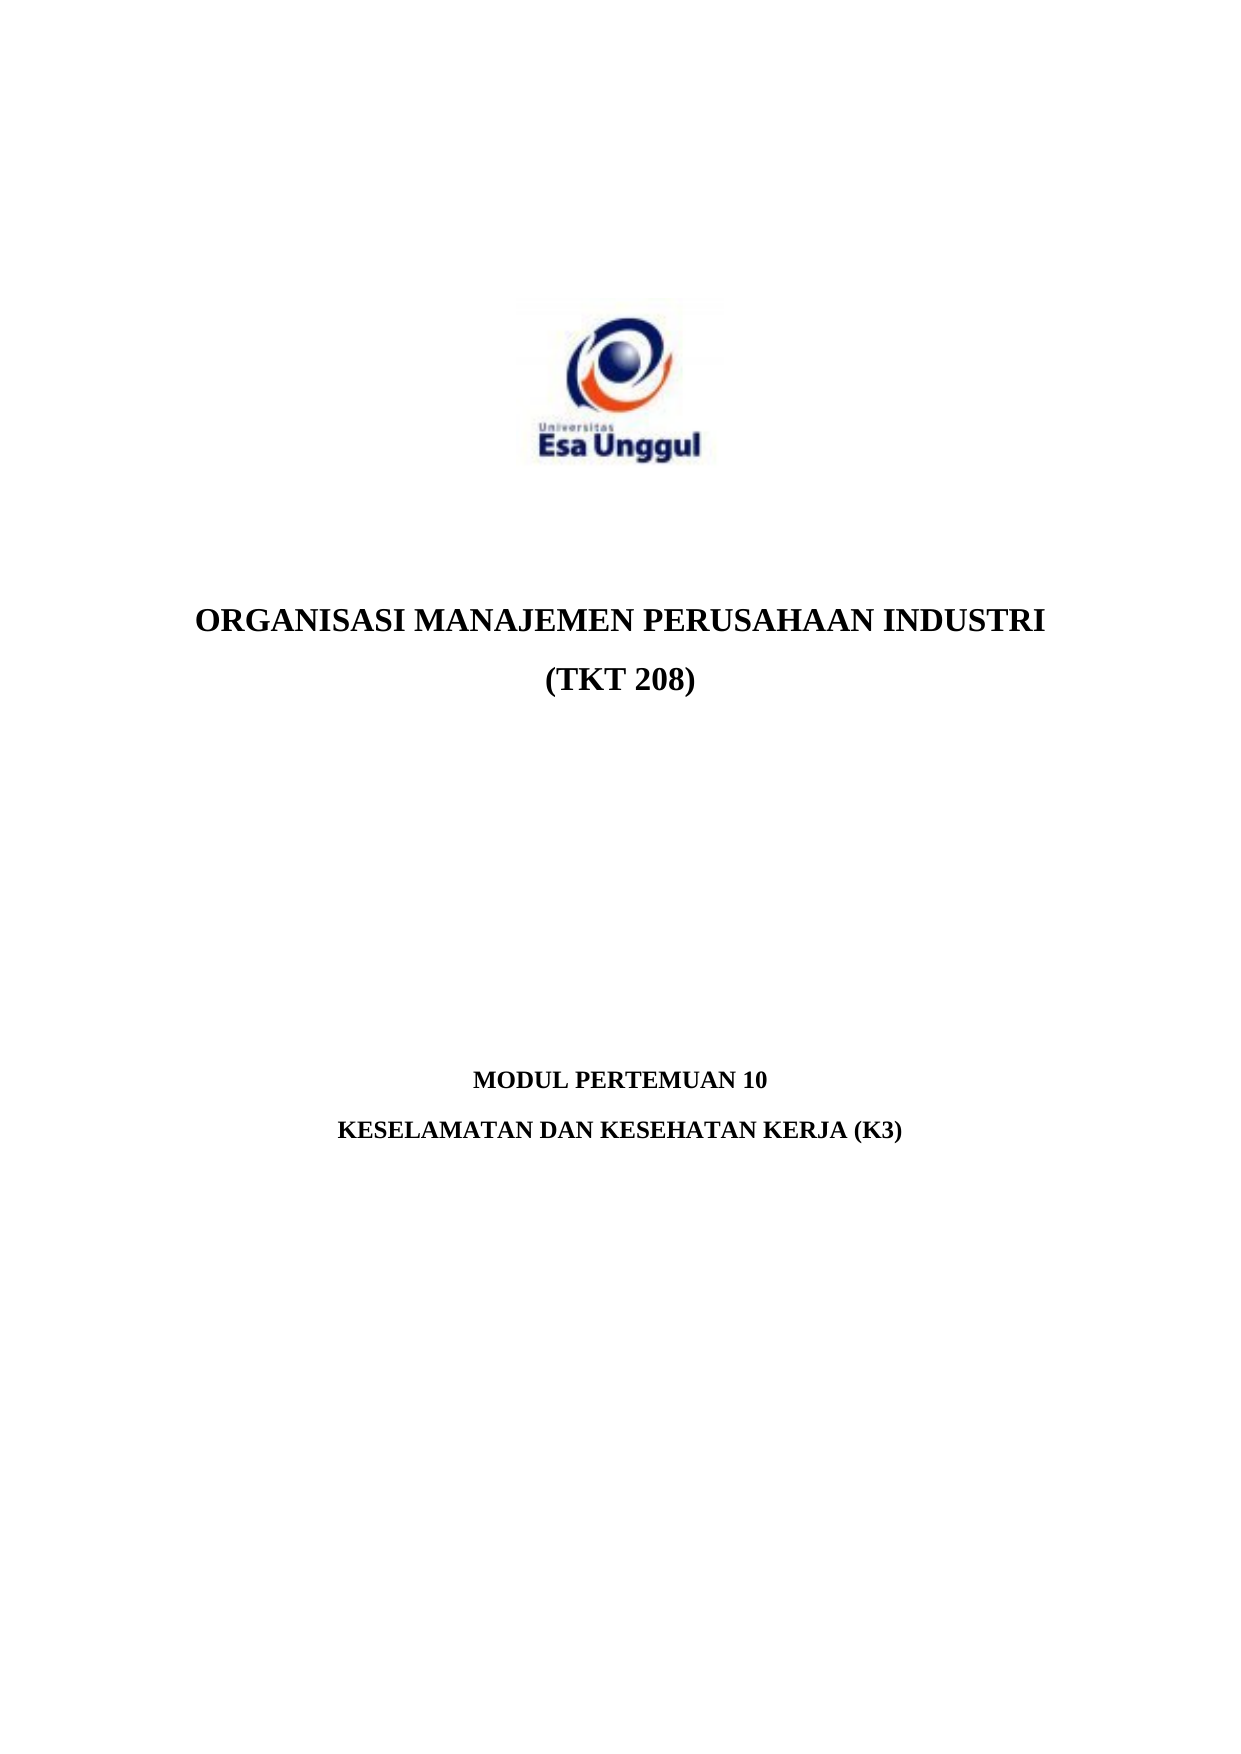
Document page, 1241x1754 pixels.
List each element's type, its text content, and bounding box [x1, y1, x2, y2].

picture [516, 298, 725, 480]
text KESELAMATAN DAN KESEHATAN KERJA (K3) [187, 1115, 1053, 1144]
text (TKT 208) [187, 659, 1053, 697]
text MODUL PERTEMUAN 10 [187, 1065, 1053, 1094]
text ORGANISASI MANAJEMEN PERUSAHAAN INDUSTRI [187, 600, 1053, 638]
